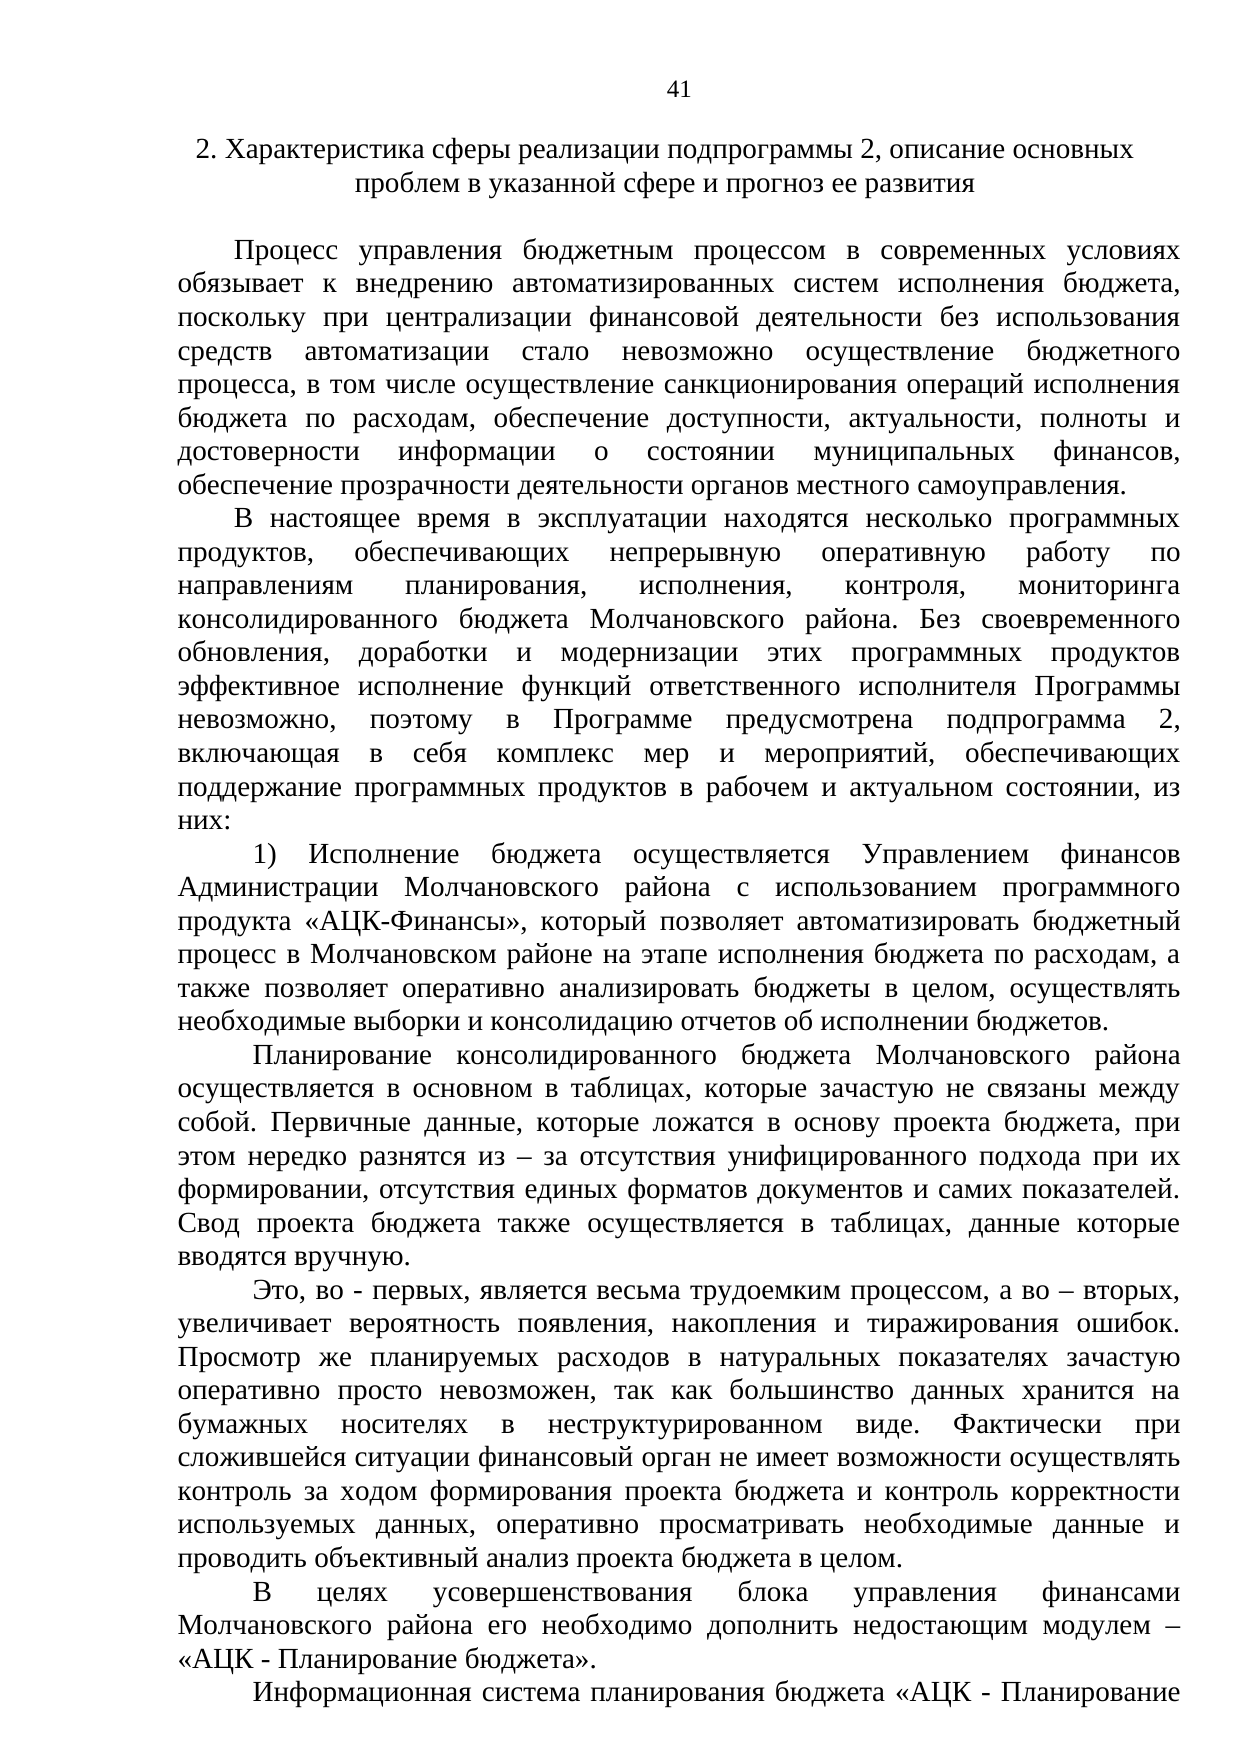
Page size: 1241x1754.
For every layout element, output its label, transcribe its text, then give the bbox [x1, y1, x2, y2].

text Это, во - первых, является весьма трудоемким процессом, а во – вторых, увеличивает вероятность появления, накопления и тиражирования ошибок. Просмотр же планируемых расходов в натуральных показателях зачастую оперативно просто невозможен, так как большинство данных хранится на бумажных носителях в неструктурированном виде. Фактически при сложившейся ситуации финансовый орган не имеет возможности осуществлять контроль за ходом формирования проекта бюджета и контроль корректности используемых данных, оперативно просматривать необходимые данные и проводить объективный анализ проекта бюджета в целом. [177, 1272, 1181, 1574]
text 1) Исполнение бюджета осуществляется Управлением финансов Администрации Молчановского района с использованием программного продукта «АЦК-Финансы», который позволяет автоматизировать бюджетный процесс в Молчановском районе на этапе исполнения бюджета по расходам, а также позволяет оперативно анализировать бюджеты в целом, осуществлять необходимые выборки и консолидацию отчетов об исполнении бюджетов. [177, 836, 1181, 1037]
text В настоящее время в эксплуатации находятся несколько программных продуктов, обеспечивающих непрерывную оперативную работу по направлениям планирования, исполнения, контроля, мониторинга консолидированного бюджета Молчановского района. Без своевременного обновления, доработки и модернизации этих программных продуктов эффективное исполнение функций ответственного исполнителя Программы невозможно, поэтому в Программе предусмотрена подпрограмма 2, включающая в себя комплекс мер и мероприятий, обеспечивающих поддержание программных продуктов в рабочем и актуальном состоянии, из них: [177, 500, 1181, 836]
text 2. Характеристика сферы реализации подпрограммы 2, описание основных проблем в указанной сфере и прогноз ее развития [177, 131, 1152, 198]
text Процесс управления бюджетным процессом в современных условиях обязывает к внедрению автоматизированных систем исполнения бюджета, поскольку при централизации финансовой деятельности без использования средств автоматизации стало невозможно осуществление бюджетного процесса, в том числе осуществление санкционирования операций исполнения бюджета по расходам, обеспечение доступности, актуальности, полноты и достоверности информации о состоянии муниципальных финансов, обеспечение прозрачности деятельности органов местного самоуправления. [177, 232, 1181, 500]
text В целях усовершенствования блока управления финансами Молчановского района его необходимо дополнить недостающим модулем – «АЦК - Планирование бюджета». [177, 1574, 1181, 1674]
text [177, 1674, 1181, 1708]
text Планирование консолидированного бюджета Молчановского района осуществляется в основном в таблицах, которые зачастую не связаны между собой. Первичные данные, которые ложатся в основу проекта бюджета, при этом нередко разнятся из – за отсутствия унифицированного подхода при их формировании, отсутствия единых форматов документов и самих показателей. Свод проекта бюджета также осуществляется в таблицах, данные которые вводятся вручную. [177, 1037, 1181, 1272]
